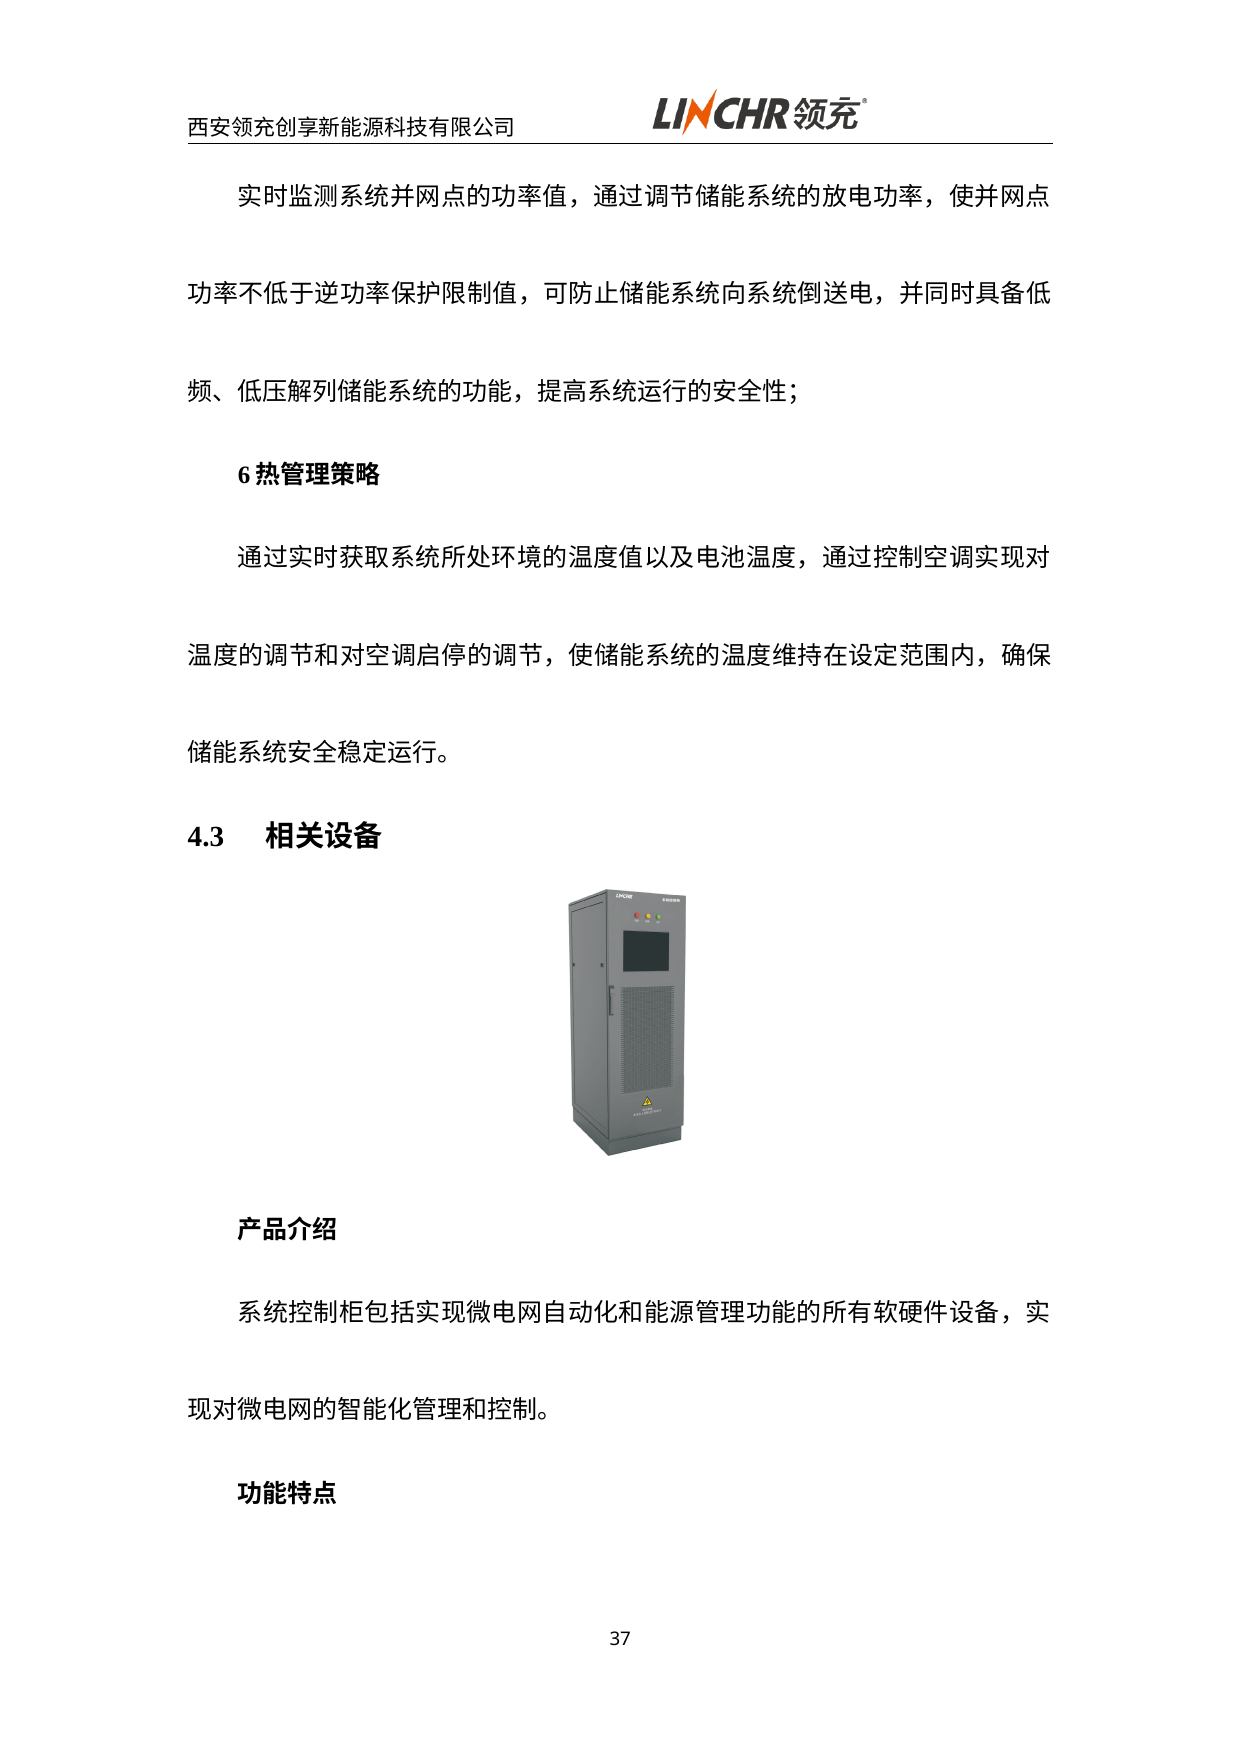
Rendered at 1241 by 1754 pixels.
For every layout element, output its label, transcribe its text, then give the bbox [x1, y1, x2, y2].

picture [545, 887, 695, 1158]
picture [652, 88, 867, 136]
text 6热管理策略 [187, 440, 1053, 505]
text 产品介绍 [187, 1195, 1053, 1260]
text 功能特点 [187, 1459, 1053, 1524]
text 通过实时获取系统所处环境的温度值以及电池温度，通过控制空调实现对温度的调节和对空调启停的调节，使储能系统的温度维持在设定范围内，确保储能系统安全稳定运行。 [187, 523, 1053, 783]
text 系统控制柜包括实现微电网自动化和能源管理功能的所有软硬件设备，实现对微电网的智能化管理和控制。 [187, 1278, 1053, 1441]
text 实时监测系统并网点的功率值，通过调节储能系统的放电功率，使并网点功率不低于逆功率保护限制值，可防止储能系统向系统倒送电，并同时具备低频、低压解列储能系统的功能，提高系统运行的安全性； [187, 162, 1053, 422]
list 相关设备 [187, 801, 1053, 866]
